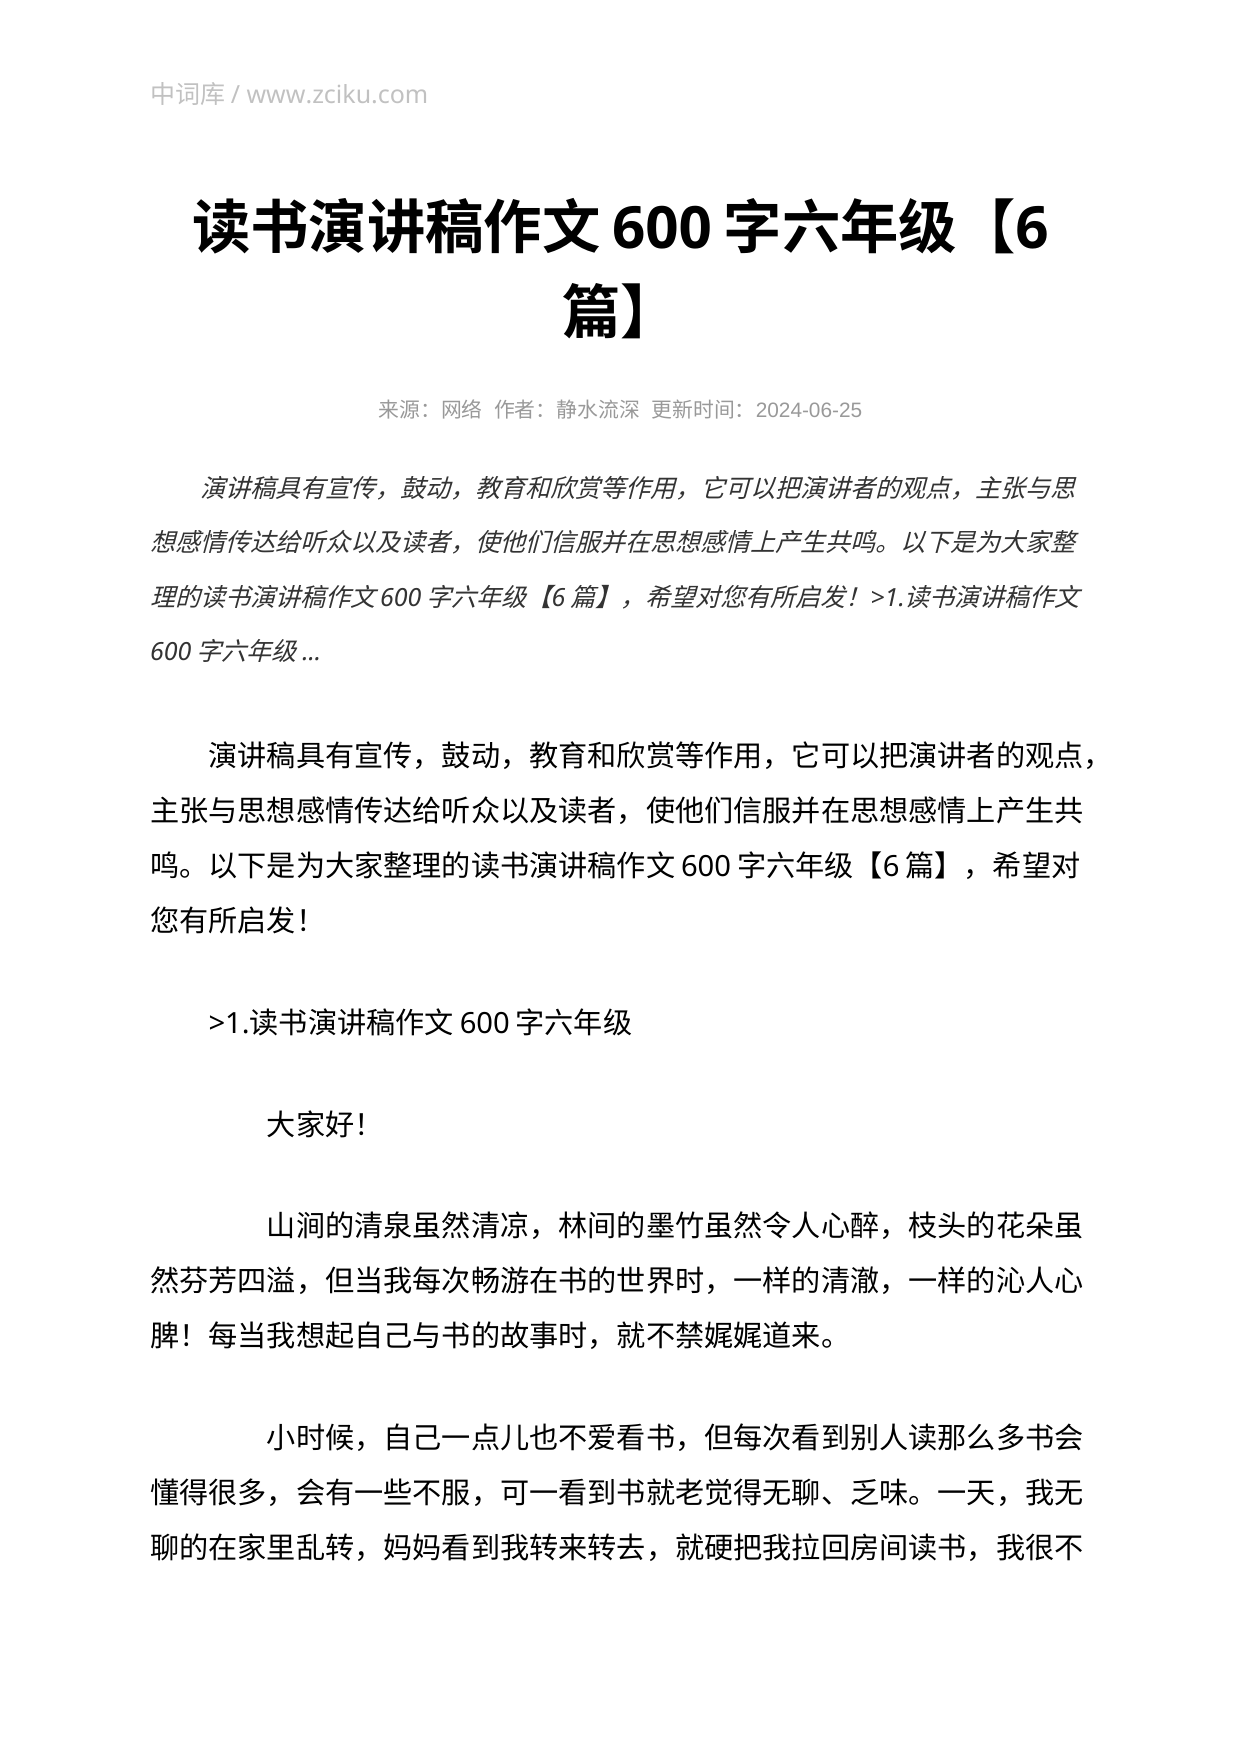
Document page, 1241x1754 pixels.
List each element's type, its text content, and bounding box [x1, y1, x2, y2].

text 演讲稿具有宣传，鼓动，教育和欣赏等作用，它可以把演讲者的观点，主张与思想感情传达给听众以及读者，使他们信服并在思想感情上产生共鸣。以下是为大家整理的读书演讲稿作文600字六年级【6篇】，希望对您有所启发！ [150, 733, 1090, 940]
text 来源：网络 作者：静水流深 更新时间：2024-06-25 [150, 397, 1090, 421]
text 山涧的清泉虽然清凉，林间的墨竹虽然令人心醉，枝头的花朵虽然芬芳四溢，但当我每次畅游在书的世界时，一样的清澈，一样的沁人心脾！每当我想起自己与书的故事时，就不禁娓娓道来。 [150, 1203, 1090, 1355]
text 大家好！ [150, 1101, 1090, 1143]
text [150, 1414, 1090, 1567]
subtitle 读书演讲稿作文600字六年级【6篇】 [150, 181, 1090, 351]
text >1.读书演讲稿作文600字六年级 [150, 999, 1090, 1042]
text 演讲稿具有宣传，鼓动，教育和欣赏等作用，它可以把演讲者的观点，主张与思想感情传达给听众以及读者，使他们信服并在思想感情上产生共鸣。以下是为大家整理的读书演讲稿作文600字六年级【6篇】，希望对您有所启发！>1.读书演讲稿作文600字六年级 ... [150, 468, 1090, 668]
